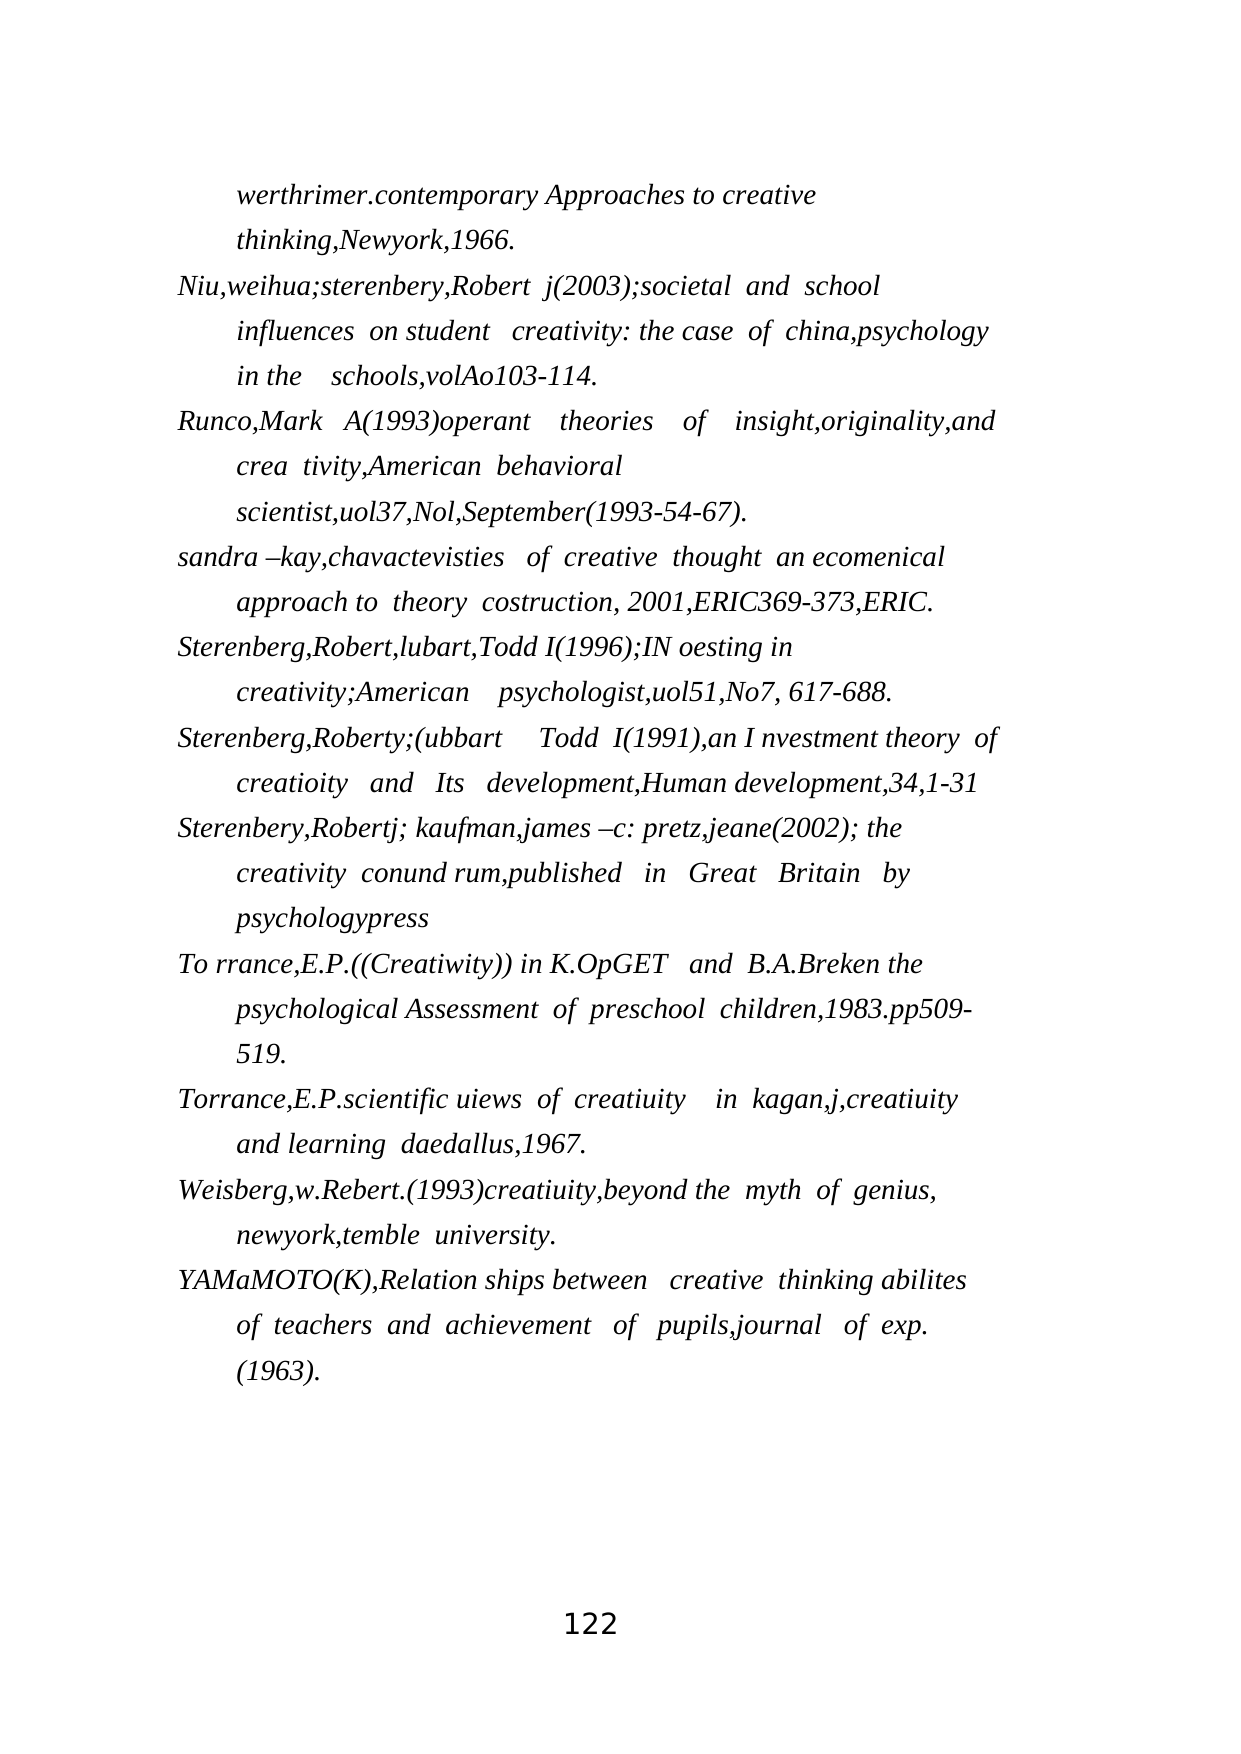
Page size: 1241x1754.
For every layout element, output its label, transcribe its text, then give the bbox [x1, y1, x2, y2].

text ,E.P.scientific uiews of creatiuity in kagan,j,creatiuity and learning daedallus,1967. [177, 1081, 1004, 1160]
text Sterenberg,Roberty;(ubbart Todd I(1991),an I nvestment theory of creatioity and Its development,Human development,34,1-31 [177, 720, 1004, 798]
text Weisberg,w.Rebert.(1993)creatiuity,beyond the myth of genius, newyork,temble university. [177, 1172, 1004, 1251]
text sandra –kay,chavactevisties of creative thought an ecomenical approach to theory costruction, 2001,ERIC369-373,ERIC. [177, 539, 1004, 618]
text Runco,Mark A(1993)operant theories of insight,originality,and crea tivity,American behavioral scientist,uol37,Nol,September(1993-54-67). [177, 403, 1004, 527]
text Sterenberg,Robert,lubart,Todd I(1996);IN oesting in creativity;American psychologist,uol51,No7, 617-688. [177, 629, 1004, 708]
text Niu,weihua;sterenbery,Robert j(2003);societal and school influences on student creativity: the case of china,psychology in the schools,volAo103-114. [177, 268, 1004, 392]
text YAMaMOTO(K),Relation ships between creative thinking abilites of teachers and achievement of pupils,journal of exp.(1963). [177, 1262, 1004, 1386]
text Sterenbery,Robertj; kaufman,james –c: pretz,jeane(2002); the creativity conund rum,published in by psychologypress [177, 810, 1004, 934]
text To rrance,E.P.((Creatiwity)) in K.OpGET and B.A.Breken the psychological Assessment of preschool children,1983.pp509-519. [177, 946, 1004, 1070]
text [177, 177, 1004, 256]
